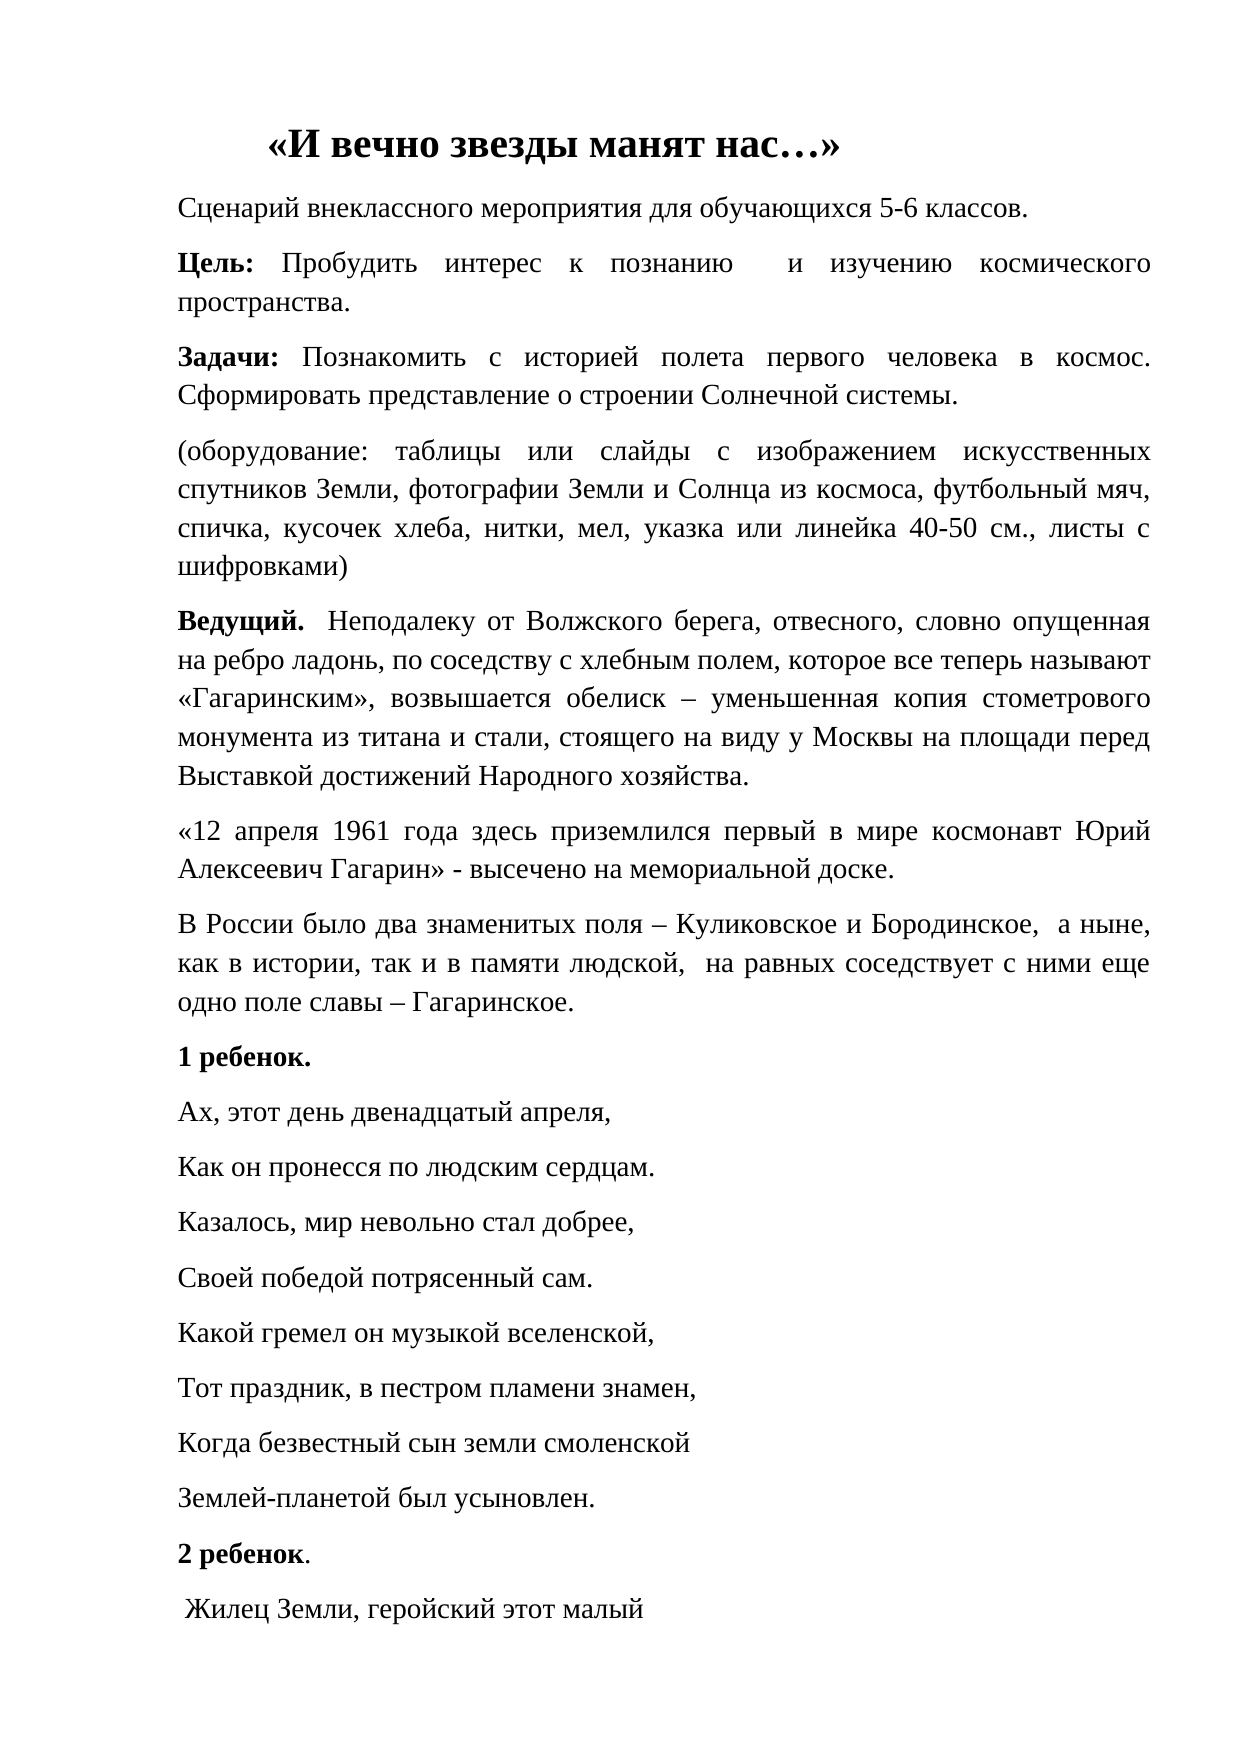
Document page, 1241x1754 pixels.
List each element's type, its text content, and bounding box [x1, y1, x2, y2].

text (оборудование: таблицы или слайды с изображением искусственных спутников Земли, фотографии Земли и Солнца из космоса, футбольный мяч, спичка, кусочек хлеба, нитки, мел, указка или линейка 40-50 см., листы с шифровками) [177, 433, 1152, 582]
text Своей победой потрясенный сам. [177, 1260, 1152, 1293]
text Тот праздник, в пестром пламени знамен, [177, 1370, 1152, 1404]
text Жилец Земли, геройский этот малый [177, 1591, 1152, 1624]
text Ах, этот день двенадцатый апреля, [177, 1094, 1152, 1128]
text Казалось, мир невольно стал добрее, [177, 1204, 1152, 1238]
text 2 ребенок. [177, 1536, 1152, 1569]
text Как он пронесся по людским сердцам. [177, 1149, 1152, 1183]
text Сценарий внеклассного мероприятия для обучающихся 5-6 классов. [177, 190, 1152, 223]
text 1 ребенок. [177, 1039, 1152, 1072]
text Землей-планетой был усыновлен. [177, 1481, 1152, 1514]
text «И вечно звезды манят нас…» [177, 118, 1152, 166]
text Когда безвестный сын земли смоленской [177, 1425, 1152, 1459]
text В России было два знаменитых поля – Куликовское и Бородинское, а ныне, как в истории, так и в памяти людской, на равных соседствует с ними еще одно поле славы – Гагаринское. [177, 907, 1152, 1017]
text Ведущий. Неподалеку от Волжского берега, отвесного, словно опущенная на ребро ладонь, по соседству с хлебным полем, которое все теперь называют «Гагаринским», возвышается обелиск – уменьшенная копия стометрового монумента из титана и стали, стоящего на виду у Москвы на площади перед Выставкой достижений Народного хозяйства. [177, 603, 1152, 791]
text Цель: Пробудить интерес к познанию и изучению космического пространства. [177, 245, 1152, 317]
text Задачи: Познакомить с историей полета первого человека в космос. Сформировать представление о строении Солнечной системы. [177, 339, 1152, 411]
text «12 апреля 1961 года здесь приземлился первый в мире космонавт Юрий Алексеевич Гагарин» - высечено на мемориальной доске. [177, 813, 1152, 885]
text Какой гремел он музыкой вселенской, [177, 1315, 1152, 1348]
